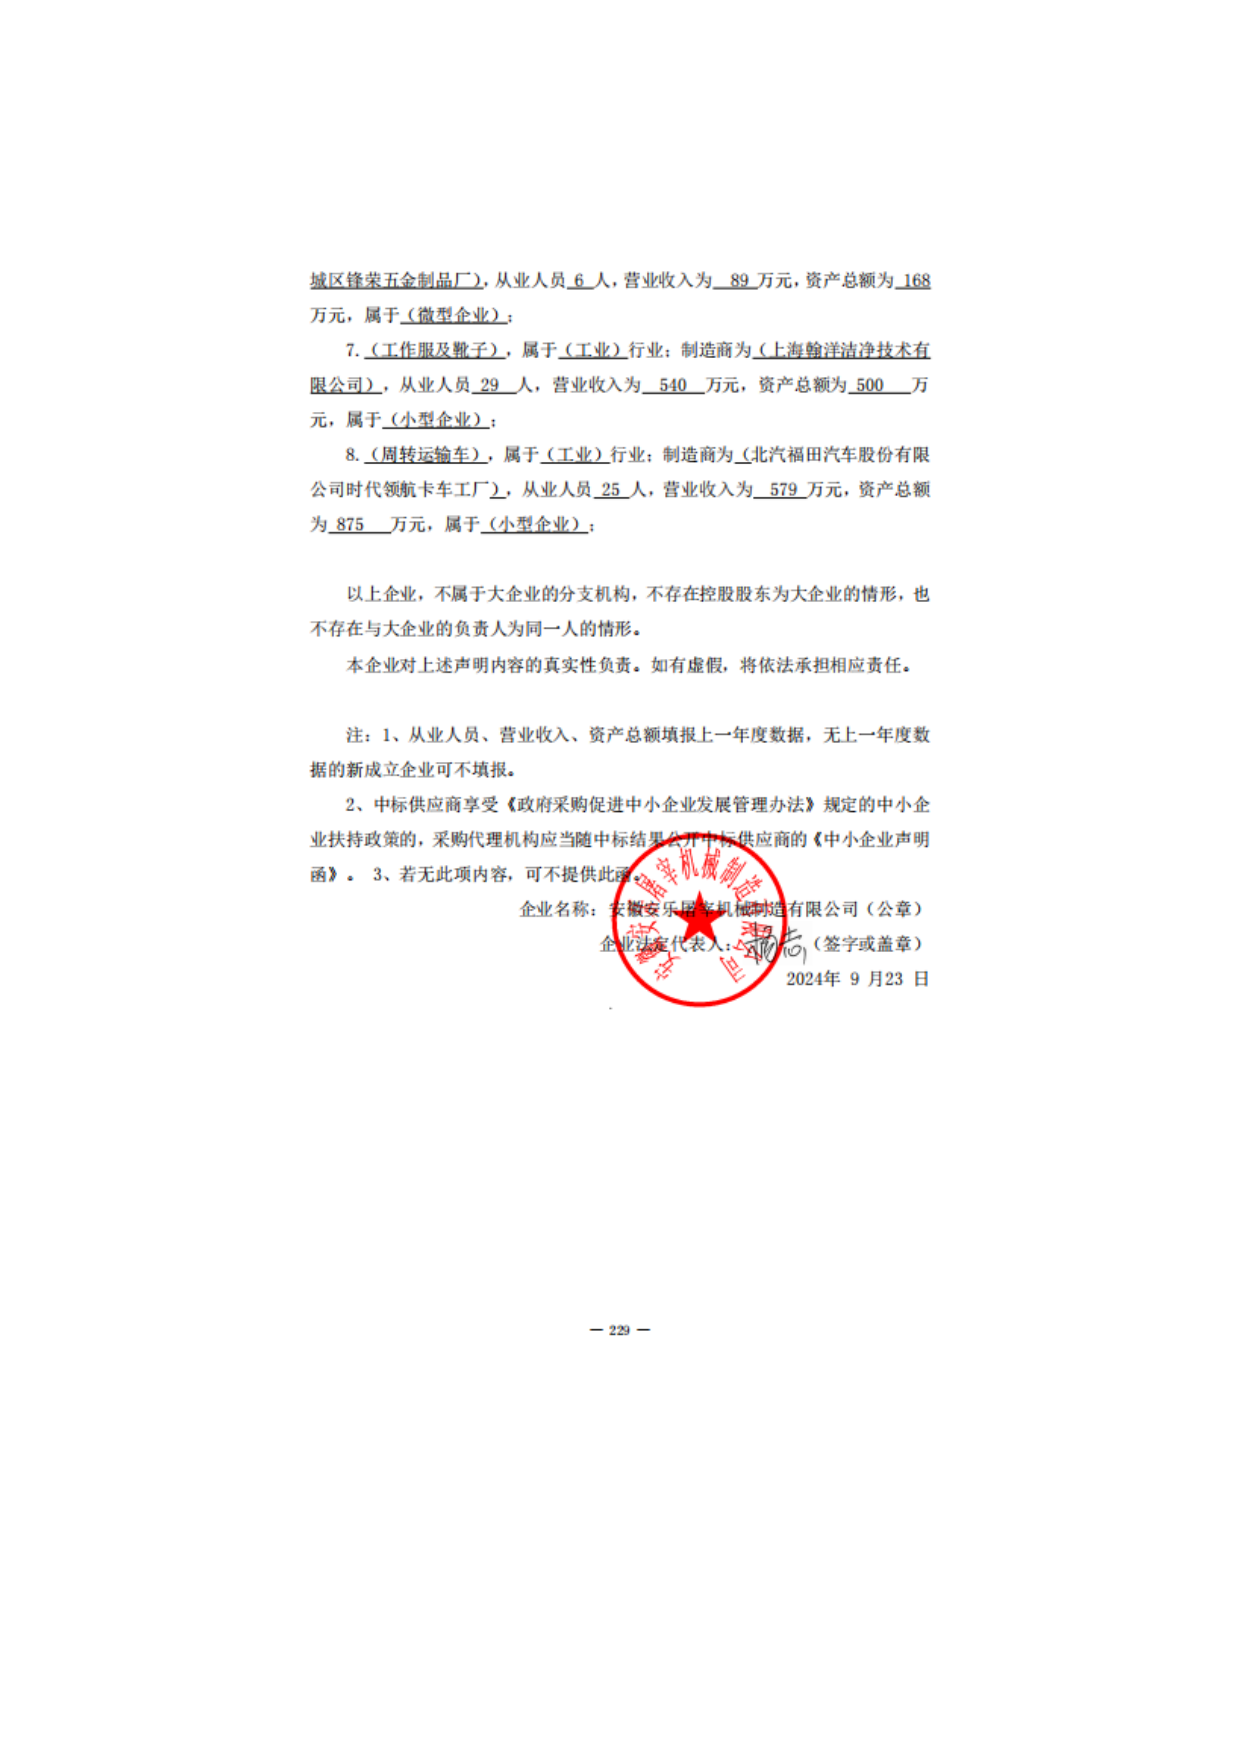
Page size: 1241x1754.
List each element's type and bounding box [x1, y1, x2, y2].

picture [187, 162, 1052, 1402]
